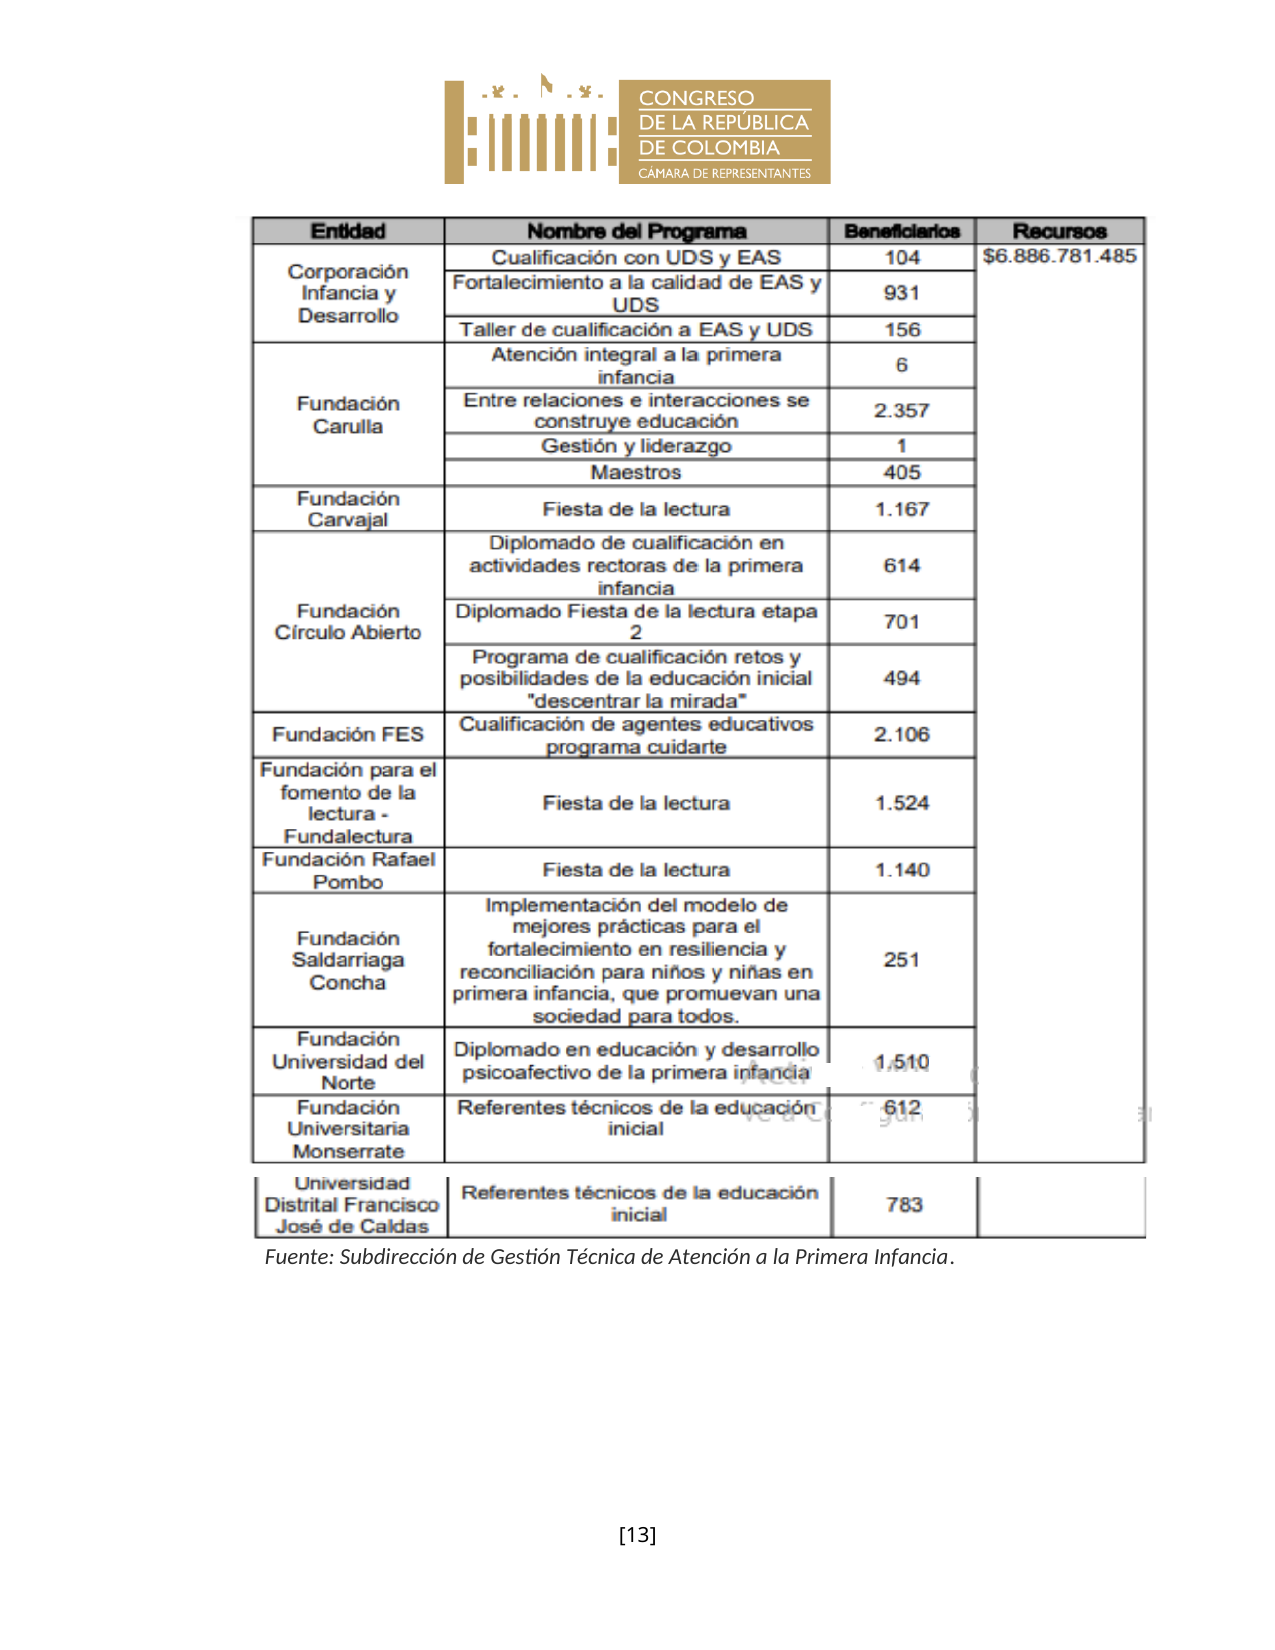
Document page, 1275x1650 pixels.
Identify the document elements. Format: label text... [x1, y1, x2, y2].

text Fuente: Subdirección de Gestión Técnica de Atención a la Primera Infancia. [177, 1242, 1098, 1271]
picture [235, 216, 1156, 1174]
picture [444, 73, 831, 184]
picture [251, 1177, 1147, 1239]
